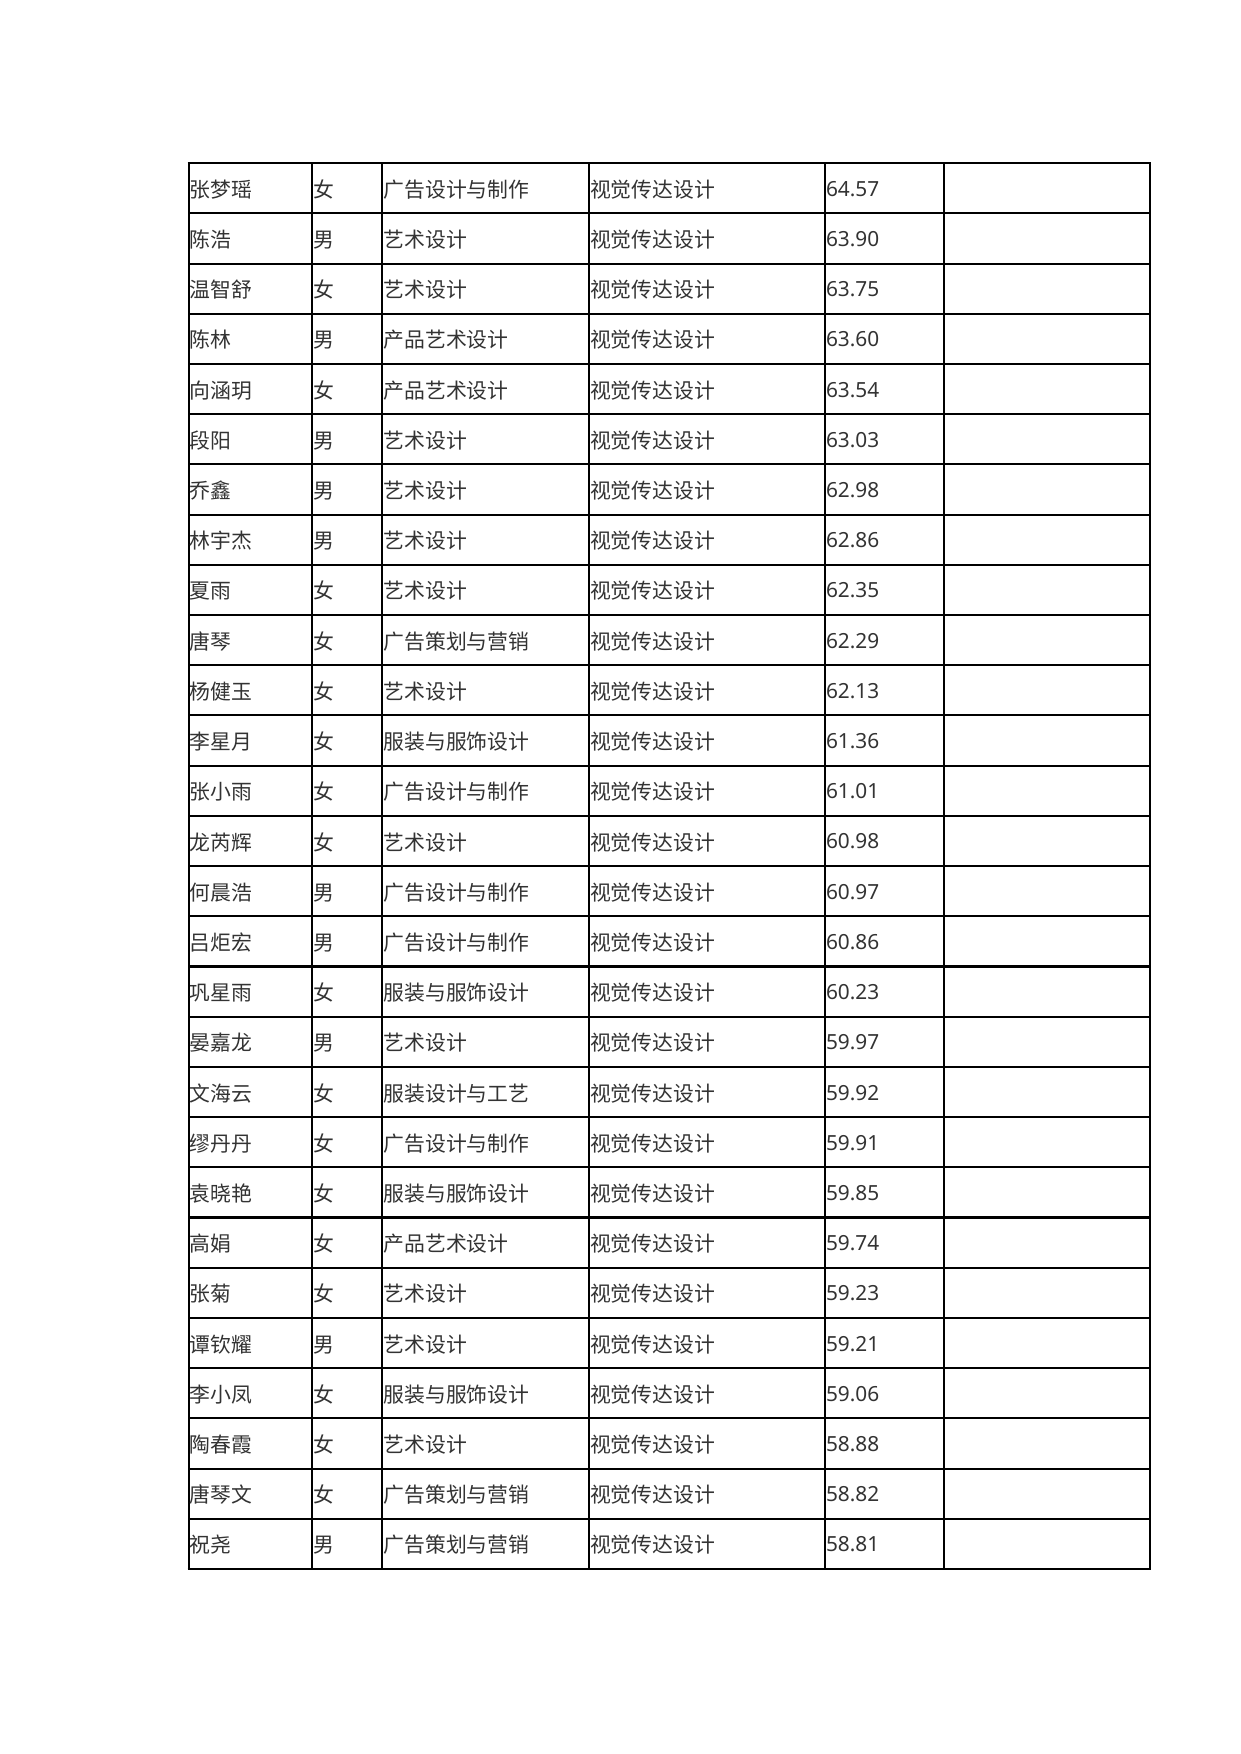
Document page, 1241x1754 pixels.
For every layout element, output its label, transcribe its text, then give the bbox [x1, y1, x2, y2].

table_cell 艺术设计 [383, 516, 588, 564]
table_cell 产品艺术设计 [383, 1219, 588, 1267]
table_cell 61.36 [826, 716, 943, 764]
table_cell [945, 1419, 1149, 1467]
table_cell [945, 867, 1149, 915]
table_cell [945, 1470, 1149, 1518]
table_cell 59.23 [826, 1269, 943, 1317]
table_cell [945, 616, 1149, 664]
table_cell 视觉传达设计 [590, 1219, 824, 1267]
table_cell 视觉传达设计 [590, 415, 824, 463]
table_cell 59.74 [826, 1219, 943, 1267]
table_cell [945, 666, 1149, 714]
table_cell 62.98 [826, 465, 943, 513]
table_cell 林宇杰 [190, 516, 311, 564]
table_cell 63.60 [826, 315, 943, 363]
table_cell 男 [313, 1319, 381, 1367]
table_cell [945, 516, 1149, 564]
table_cell 张菊 [190, 1269, 311, 1317]
table_cell 男 [313, 465, 381, 513]
table_cell 温智舒 [190, 265, 311, 313]
table_cell 女 [313, 1118, 381, 1166]
table_cell 视觉传达设计 [590, 265, 824, 313]
table_cell [945, 968, 1149, 1016]
table_cell 产品艺术设计 [383, 365, 588, 413]
table_cell 女 [313, 716, 381, 764]
table_cell 视觉传达设计 [590, 716, 824, 764]
table_cell 艺术设计 [383, 214, 588, 262]
table_cell [945, 566, 1149, 614]
table_cell 视觉传达设计 [590, 767, 824, 815]
table_cell 艺术设计 [383, 566, 588, 614]
table_cell 艺术设计 [383, 465, 588, 513]
table_cell 男 [313, 917, 381, 965]
table_cell 陶春霞 [190, 1419, 311, 1467]
table_cell [945, 465, 1149, 513]
table_cell 艺术设计 [383, 415, 588, 463]
table_cell 男 [313, 214, 381, 262]
table_cell 60.97 [826, 867, 943, 915]
table_cell 视觉传达设计 [590, 1419, 824, 1467]
table_cell 女 [313, 265, 381, 313]
table_cell 女 [313, 968, 381, 1016]
table_cell 艺术设计 [383, 1419, 588, 1467]
table_cell 女 [313, 566, 381, 614]
table_cell 64.57 [826, 164, 943, 212]
table_cell 女 [313, 365, 381, 413]
table_cell [945, 1520, 1149, 1568]
table_cell 男 [313, 415, 381, 463]
table_cell [945, 1118, 1149, 1166]
table_cell 63.54 [826, 365, 943, 413]
table_cell [945, 917, 1149, 965]
table_cell 男 [313, 315, 381, 363]
table_cell 视觉传达设计 [590, 1319, 824, 1367]
table_cell 女 [313, 1419, 381, 1467]
table_cell 祝尧 [190, 1520, 311, 1568]
table_cell 广告设计与制作 [383, 164, 588, 212]
table_cell 广告策划与营销 [383, 1470, 588, 1518]
table_cell 艺术设计 [383, 1319, 588, 1367]
table_cell 62.29 [826, 616, 943, 664]
table_cell 夏雨 [190, 566, 311, 614]
table_cell 60.86 [826, 917, 943, 965]
table_cell 58.88 [826, 1419, 943, 1467]
table_cell 艺术设计 [383, 1018, 588, 1066]
table_cell [945, 1269, 1149, 1317]
table_cell 62.13 [826, 666, 943, 714]
table_cell 男 [313, 1018, 381, 1066]
table_cell 女 [313, 1269, 381, 1317]
table_cell 59.91 [826, 1118, 943, 1166]
table_cell 张小雨 [190, 767, 311, 815]
table_cell 张梦瑶 [190, 164, 311, 212]
table_cell [945, 767, 1149, 815]
table_cell 服装与服饰设计 [383, 1369, 588, 1417]
table_cell 吕炬宏 [190, 917, 311, 965]
table_cell 服装设计与工艺 [383, 1068, 588, 1116]
table_cell 59.97 [826, 1018, 943, 1066]
table_cell 广告设计与制作 [383, 1118, 588, 1166]
table_cell 杨健玉 [190, 666, 311, 714]
table_cell 男 [313, 1520, 381, 1568]
table_cell 艺术设计 [383, 265, 588, 313]
table_cell 视觉传达设计 [590, 164, 824, 212]
table_cell 男 [313, 867, 381, 915]
table_cell 乔鑫 [190, 465, 311, 513]
table_cell 60.98 [826, 817, 943, 865]
table_cell 63.90 [826, 214, 943, 262]
table_cell 陈林 [190, 315, 311, 363]
table_cell 58.81 [826, 1520, 943, 1568]
table_cell 女 [313, 666, 381, 714]
table_cell 61.01 [826, 767, 943, 815]
table_cell 59.85 [826, 1168, 943, 1216]
table_cell 女 [313, 616, 381, 664]
table_cell 视觉传达设计 [590, 566, 824, 614]
table_cell [945, 1319, 1149, 1367]
table_cell 巩星雨 [190, 968, 311, 1016]
table_cell 袁晓艳 [190, 1168, 311, 1216]
table_cell 视觉传达设计 [590, 1269, 824, 1317]
table_cell 59.21 [826, 1319, 943, 1367]
table_cell 视觉传达设计 [590, 1018, 824, 1066]
table_cell [945, 1068, 1149, 1116]
table_cell 60.23 [826, 968, 943, 1016]
table_cell [945, 415, 1149, 463]
table_cell 服装与服饰设计 [383, 968, 588, 1016]
table_cell 63.03 [826, 415, 943, 463]
table_cell 唐琴文 [190, 1470, 311, 1518]
table_cell 女 [313, 1068, 381, 1116]
table_cell [945, 164, 1149, 212]
table_cell 广告设计与制作 [383, 867, 588, 915]
table_cell 缪丹丹 [190, 1118, 311, 1166]
table_cell [945, 1018, 1149, 1066]
table_cell 向涵玥 [190, 365, 311, 413]
table_cell 视觉传达设计 [590, 1118, 824, 1166]
table_cell 59.06 [826, 1369, 943, 1417]
table_cell 视觉传达设计 [590, 1369, 824, 1417]
table_cell 视觉传达设计 [590, 666, 824, 714]
table_cell [945, 1168, 1149, 1216]
table_cell 视觉传达设计 [590, 516, 824, 564]
table_cell [945, 214, 1149, 262]
table_cell 艺术设计 [383, 1269, 588, 1317]
table_cell 视觉传达设计 [590, 968, 824, 1016]
table_cell 广告设计与制作 [383, 917, 588, 965]
table_cell 63.75 [826, 265, 943, 313]
table_cell 视觉传达设计 [590, 867, 824, 915]
table_cell 龙芮辉 [190, 817, 311, 865]
table_cell 男 [313, 516, 381, 564]
table_cell 服装与服饰设计 [383, 1168, 588, 1216]
table_cell 视觉传达设计 [590, 214, 824, 262]
table_cell 视觉传达设计 [590, 616, 824, 664]
table_cell 视觉传达设计 [590, 315, 824, 363]
table_cell 谭钦耀 [190, 1319, 311, 1367]
table_cell 59.92 [826, 1068, 943, 1116]
table_cell [945, 315, 1149, 363]
table_cell 女 [313, 1168, 381, 1216]
table_cell 女 [313, 817, 381, 865]
table_cell 产品艺术设计 [383, 315, 588, 363]
table_cell 李星月 [190, 716, 311, 764]
table_cell [945, 817, 1149, 865]
table_cell 艺术设计 [383, 666, 588, 714]
table_cell 唐琴 [190, 616, 311, 664]
table_cell 陈浩 [190, 214, 311, 262]
table_cell 视觉传达设计 [590, 1520, 824, 1568]
table_cell 视觉传达设计 [590, 1470, 824, 1518]
table_cell [945, 265, 1149, 313]
table_cell 62.86 [826, 516, 943, 564]
table_cell [945, 1219, 1149, 1267]
table_cell 段阳 [190, 415, 311, 463]
table_cell 女 [313, 767, 381, 815]
table_cell 何晨浩 [190, 867, 311, 915]
table_cell 服装与服饰设计 [383, 716, 588, 764]
table_cell 视觉传达设计 [590, 917, 824, 965]
table_cell 文海云 [190, 1068, 311, 1116]
table_cell 广告设计与制作 [383, 767, 588, 815]
table_cell 艺术设计 [383, 817, 588, 865]
table_cell 视觉传达设计 [590, 365, 824, 413]
table_cell 高娟 [190, 1219, 311, 1267]
table_cell 女 [313, 1470, 381, 1518]
table_cell 李小凤 [190, 1369, 311, 1417]
table_cell [945, 365, 1149, 413]
table_cell 女 [313, 1369, 381, 1417]
table_cell 58.82 [826, 1470, 943, 1518]
table_cell [945, 1369, 1149, 1417]
table_cell 广告策划与营销 [383, 616, 588, 664]
table_cell 晏嘉龙 [190, 1018, 311, 1066]
table_cell 视觉传达设计 [590, 1068, 824, 1116]
table_cell 视觉传达设计 [590, 465, 824, 513]
table_cell 广告策划与营销 [383, 1520, 588, 1568]
table_cell 视觉传达设计 [590, 817, 824, 865]
table_cell 女 [313, 164, 381, 212]
table_cell 62.35 [826, 566, 943, 614]
table_cell [945, 716, 1149, 764]
table_cell 视觉传达设计 [590, 1168, 824, 1216]
table_cell 女 [313, 1219, 381, 1267]
